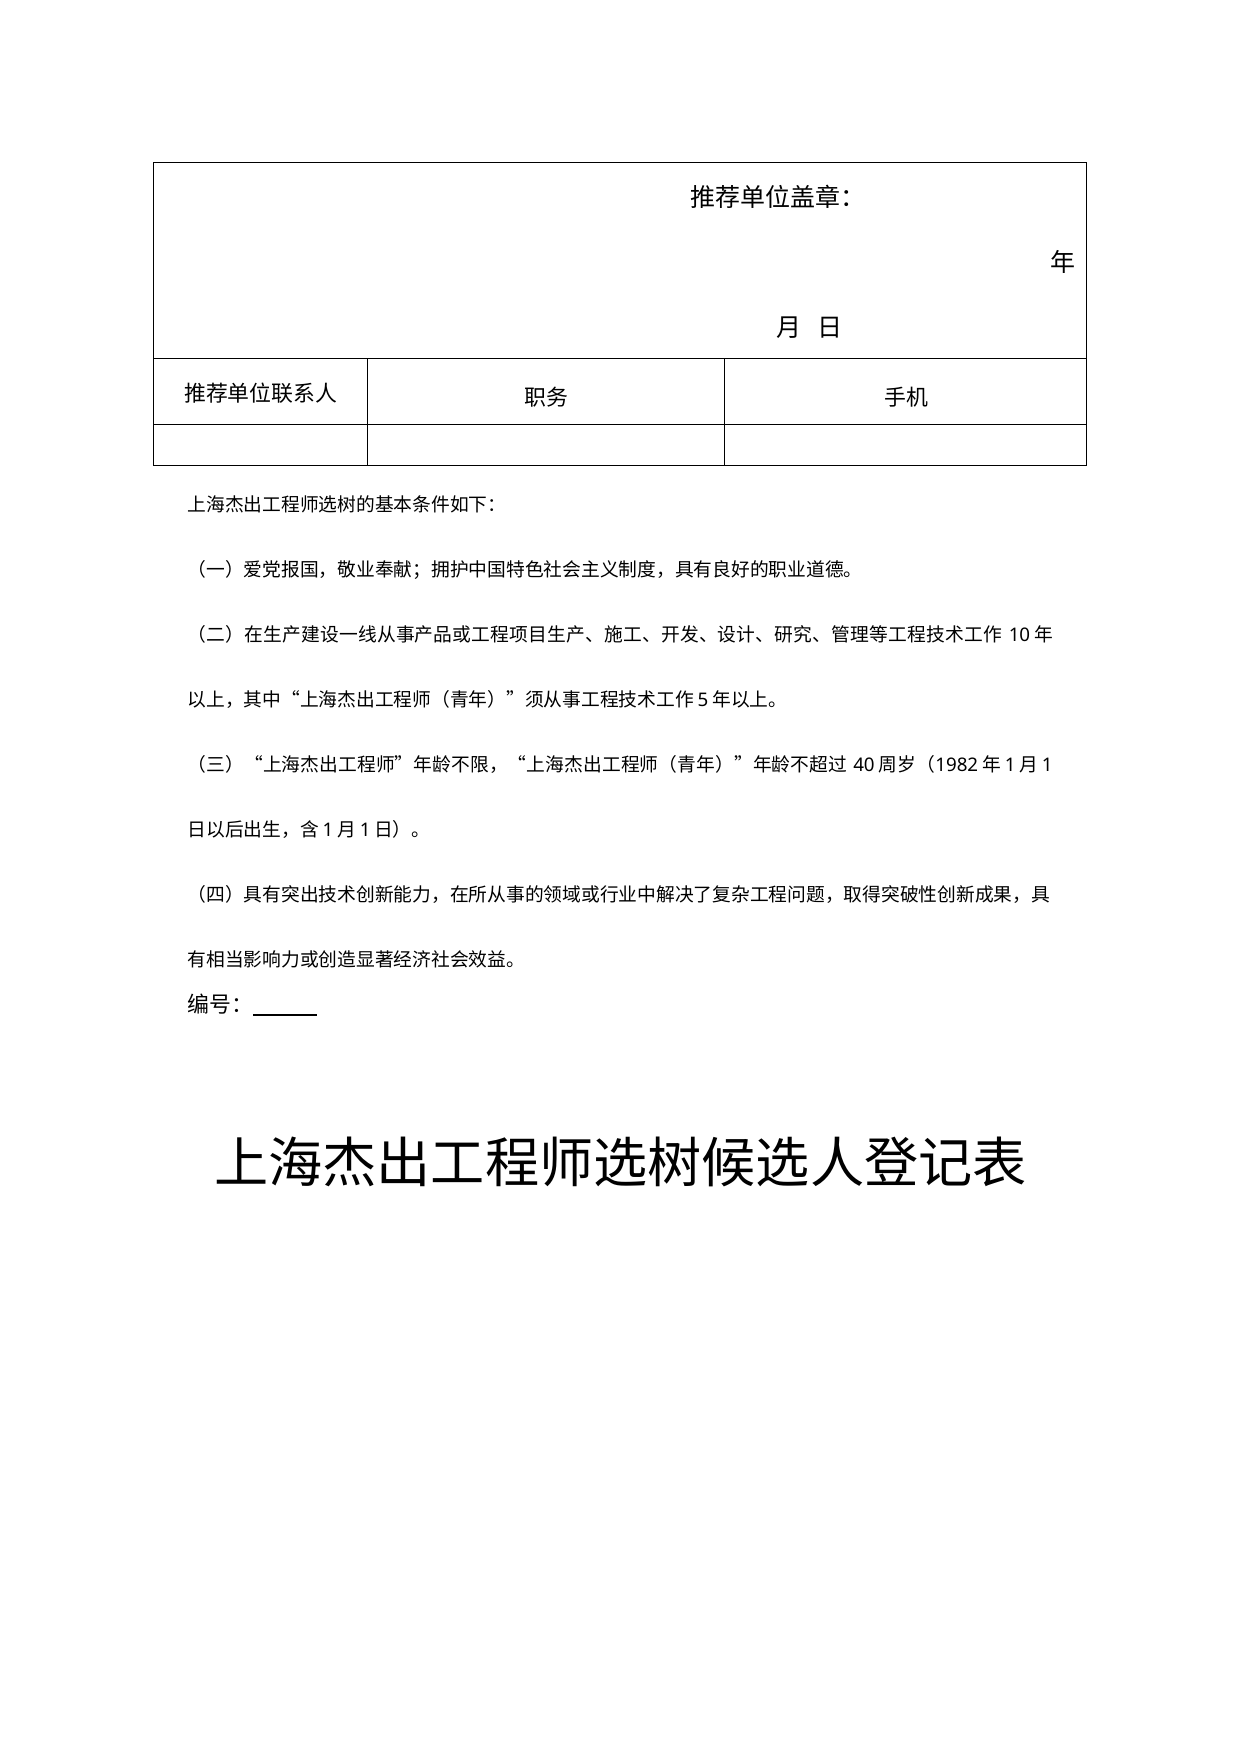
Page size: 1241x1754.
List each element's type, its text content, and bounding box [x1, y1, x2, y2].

table_cell [368, 425, 724, 465]
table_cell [154, 163, 1086, 358]
text （一）爱党报国，敬业奉献；拥护中国特色社会主义制度，具有良好的职业道德。 [187, 531, 1053, 596]
table_cell [154, 425, 367, 465]
text （三）“上海杰出工程师”年龄不限，“上海杰出工程师（青年）”年龄不超过40周岁（1982年1月1日以后出生，含1月1日）。 [187, 726, 1053, 856]
text 上海杰出工程师选树的基本条件如下： [187, 466, 1053, 531]
table_cell 职务 [368, 359, 724, 424]
table_cell [725, 425, 1086, 465]
table_cell 手机 [725, 359, 1086, 424]
text 编号： [187, 986, 1053, 1019]
table_cell 推荐单位联系人 [154, 359, 367, 424]
text 上海杰出工程师选树候选人登记表 [187, 1111, 1053, 1208]
text （二）在生产建设一线从事产品或工程项目生产、施工、开发、设计、研究、管理等工程技术工作10年以上，其中“上海杰出工程师（青年）”须从事工程技术工作5年以上。 [187, 596, 1053, 726]
text （四）具有突出技术创新能力，在所从事的领域或行业中解决了复杂工程问题，取得突破性创新成果，具有相当影响力或创造显著经济社会效益。 [187, 856, 1053, 986]
